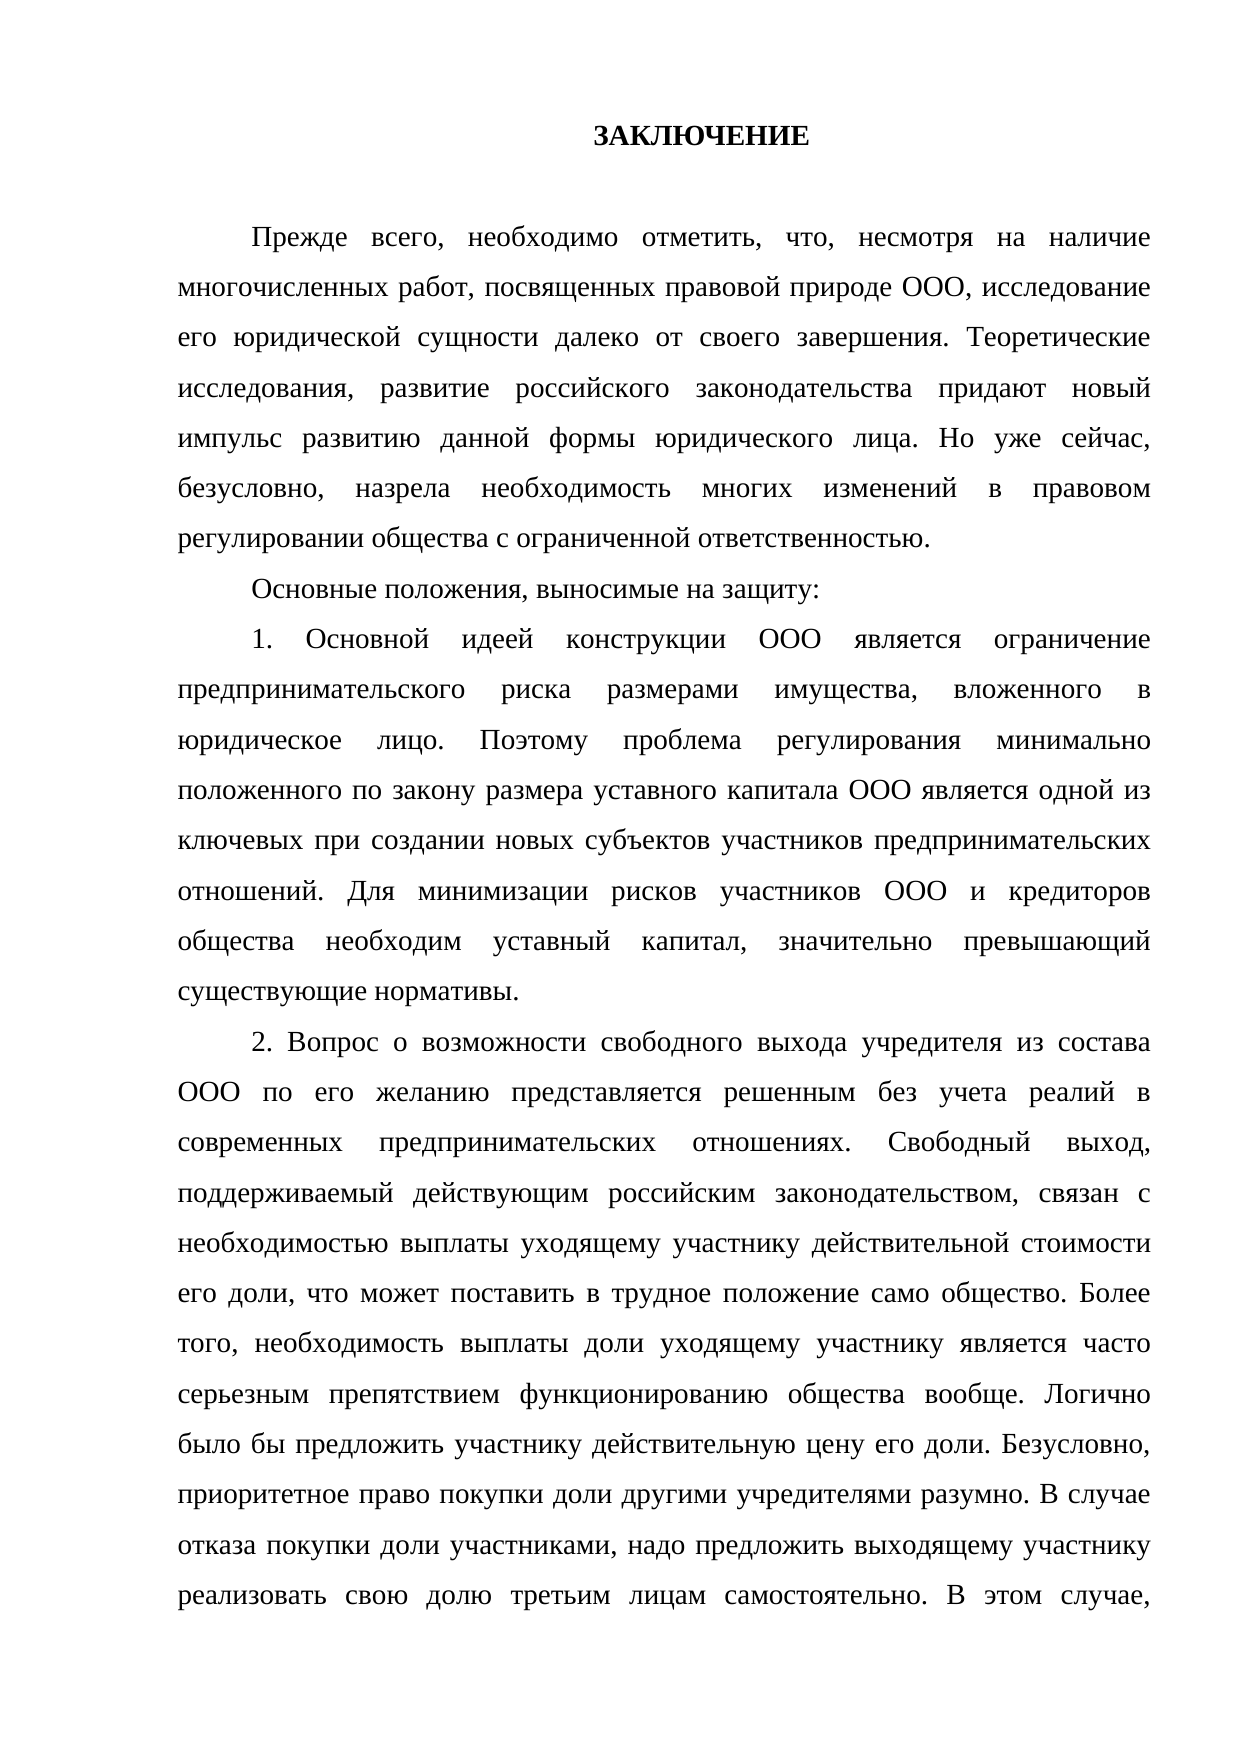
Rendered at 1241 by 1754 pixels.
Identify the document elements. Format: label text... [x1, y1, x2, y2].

text Основные положения, выносимые на защиту: [177, 571, 1152, 604]
text Прежде всего, необходимо отметить, что, несмотря на наличие многочисленных работ, посвященных правовой природе ООО, исследование его юридической сущности далеко от своего завершения. Теоретические исследования, развитие российского законодательства придают новый импульс развитию данной формы юридического лица. Но уже сейчас, безусловно, назрела необходимость многих изменений в правовом регулировании общества с ограниченной ответственностью. [177, 219, 1152, 554]
subtitle ЗАКЛЮЧЕНИЕ [177, 118, 1152, 152]
text 1. Основной идеей конструкции ООО является ограничение предпринимательского риска размерами имущества, вложенного в юридическое лицо. Поэтому проблема регулирования минимально положенного по закону размера уставного капитала ООО является одной из ключевых при создании новых субъектов участников предпринимательских отношений. Для минимизации рисков участников ООО и кредиторов общества необходим уставный капитал, значительно превышающий существующие нормативы. [177, 621, 1152, 1007]
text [177, 1024, 1152, 1611]
